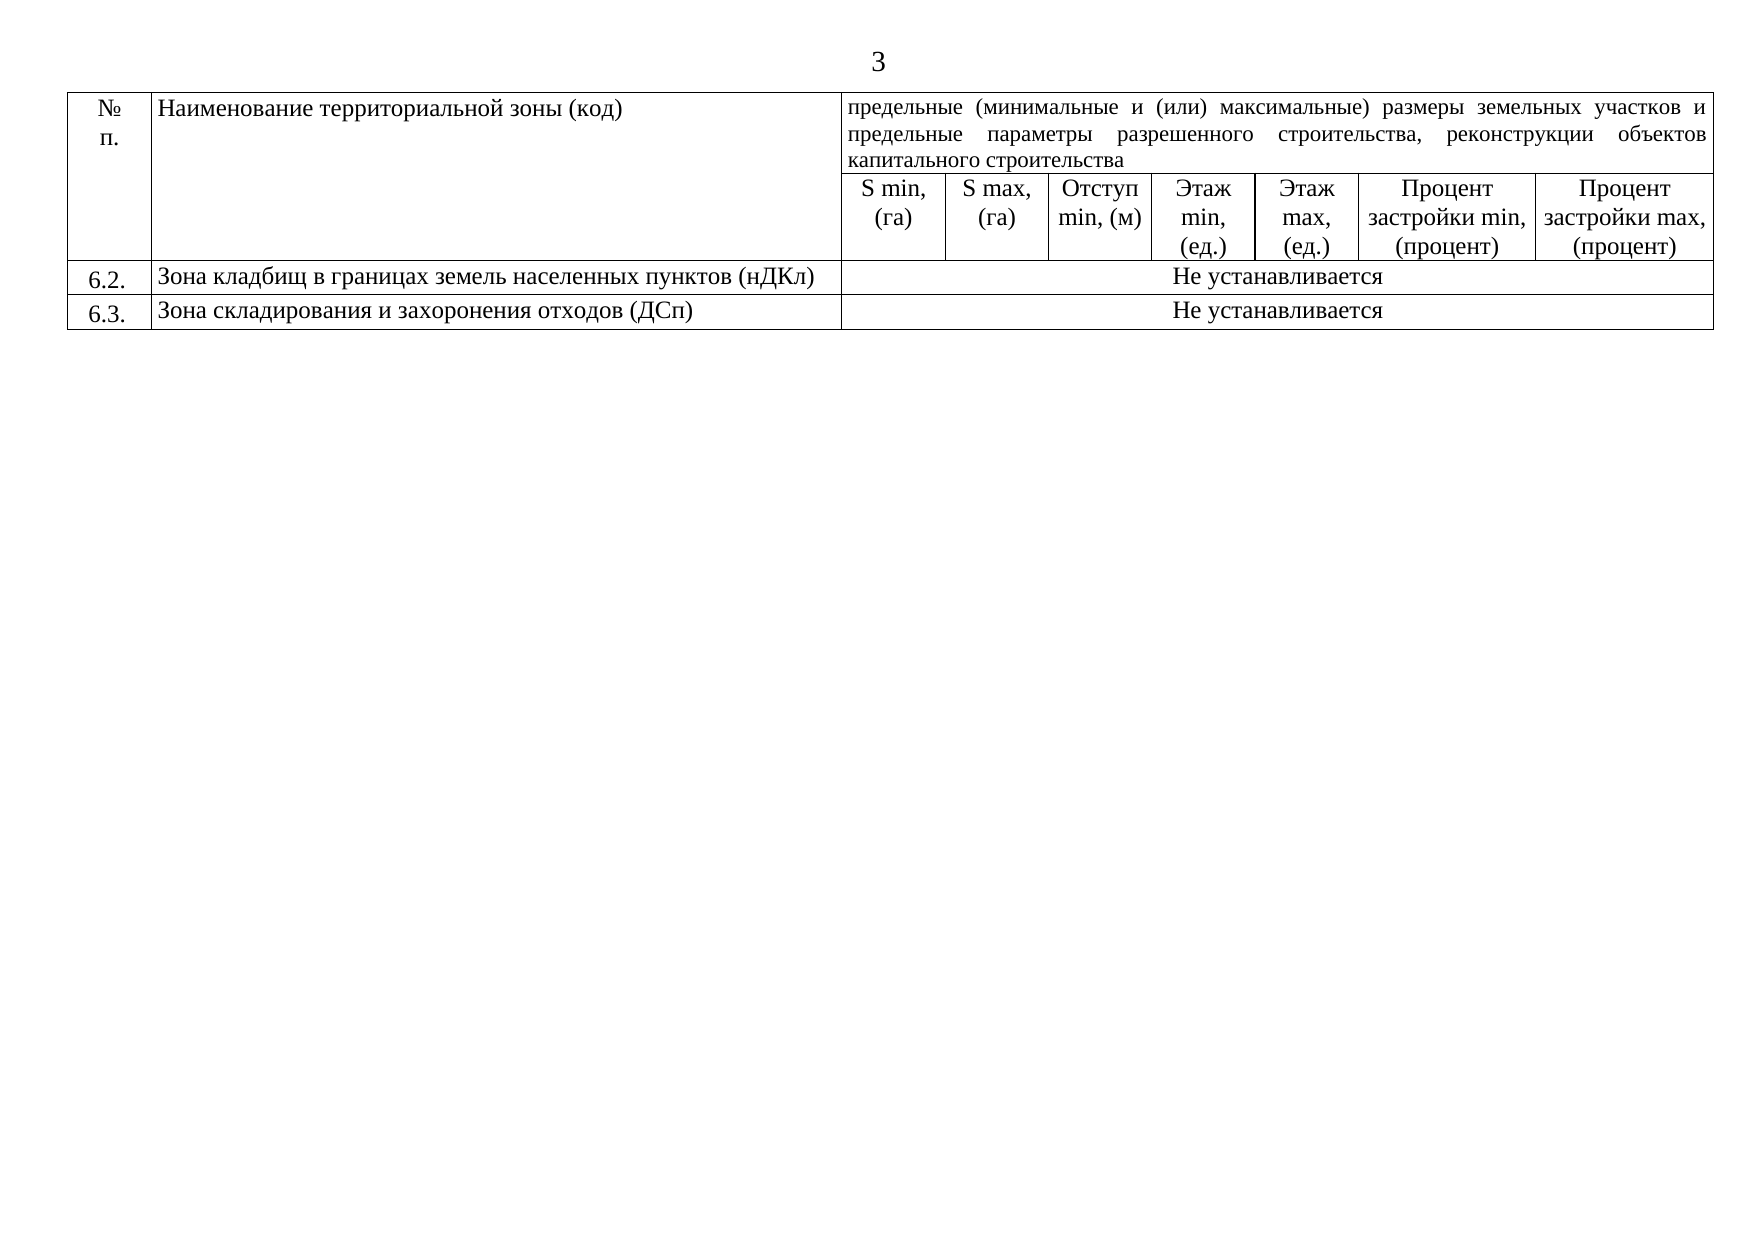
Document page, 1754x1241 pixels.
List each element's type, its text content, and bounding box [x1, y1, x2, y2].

table_cell Не устанавливается [842, 295, 1713, 329]
table_cell Не устанавливается [842, 261, 1713, 294]
table_header Наименование территориальной зоны (код) [152, 93, 841, 260]
table_cell [68, 261, 151, 294]
table_cell Процент застройки max, (процент) [1536, 174, 1713, 260]
table_cell Зона складирования и захоронения отходов (ДСп) [152, 295, 841, 329]
table_cell [68, 295, 151, 329]
table_cell Этаж min, (ед.) [1152, 174, 1254, 260]
table_cell Процент застройки min, (процент) [1359, 174, 1535, 260]
table_cell S max, (га) [946, 174, 1048, 260]
table_header предельные (минимальные и (или) максимальные) размеры земельных участков и предельные параметры разрешенного строительства, реконструкции объектов капитального строительства [842, 93, 1713, 172]
table_header № п. [68, 93, 151, 260]
table_cell Зона кладбищ в границах земель населенных пунктов (нДКл) [152, 261, 841, 294]
table_cell Этаж max, (ед.) [1256, 174, 1358, 260]
table_cell S min, (га) [842, 174, 945, 260]
table_cell Отступ min, (м) [1049, 174, 1151, 260]
